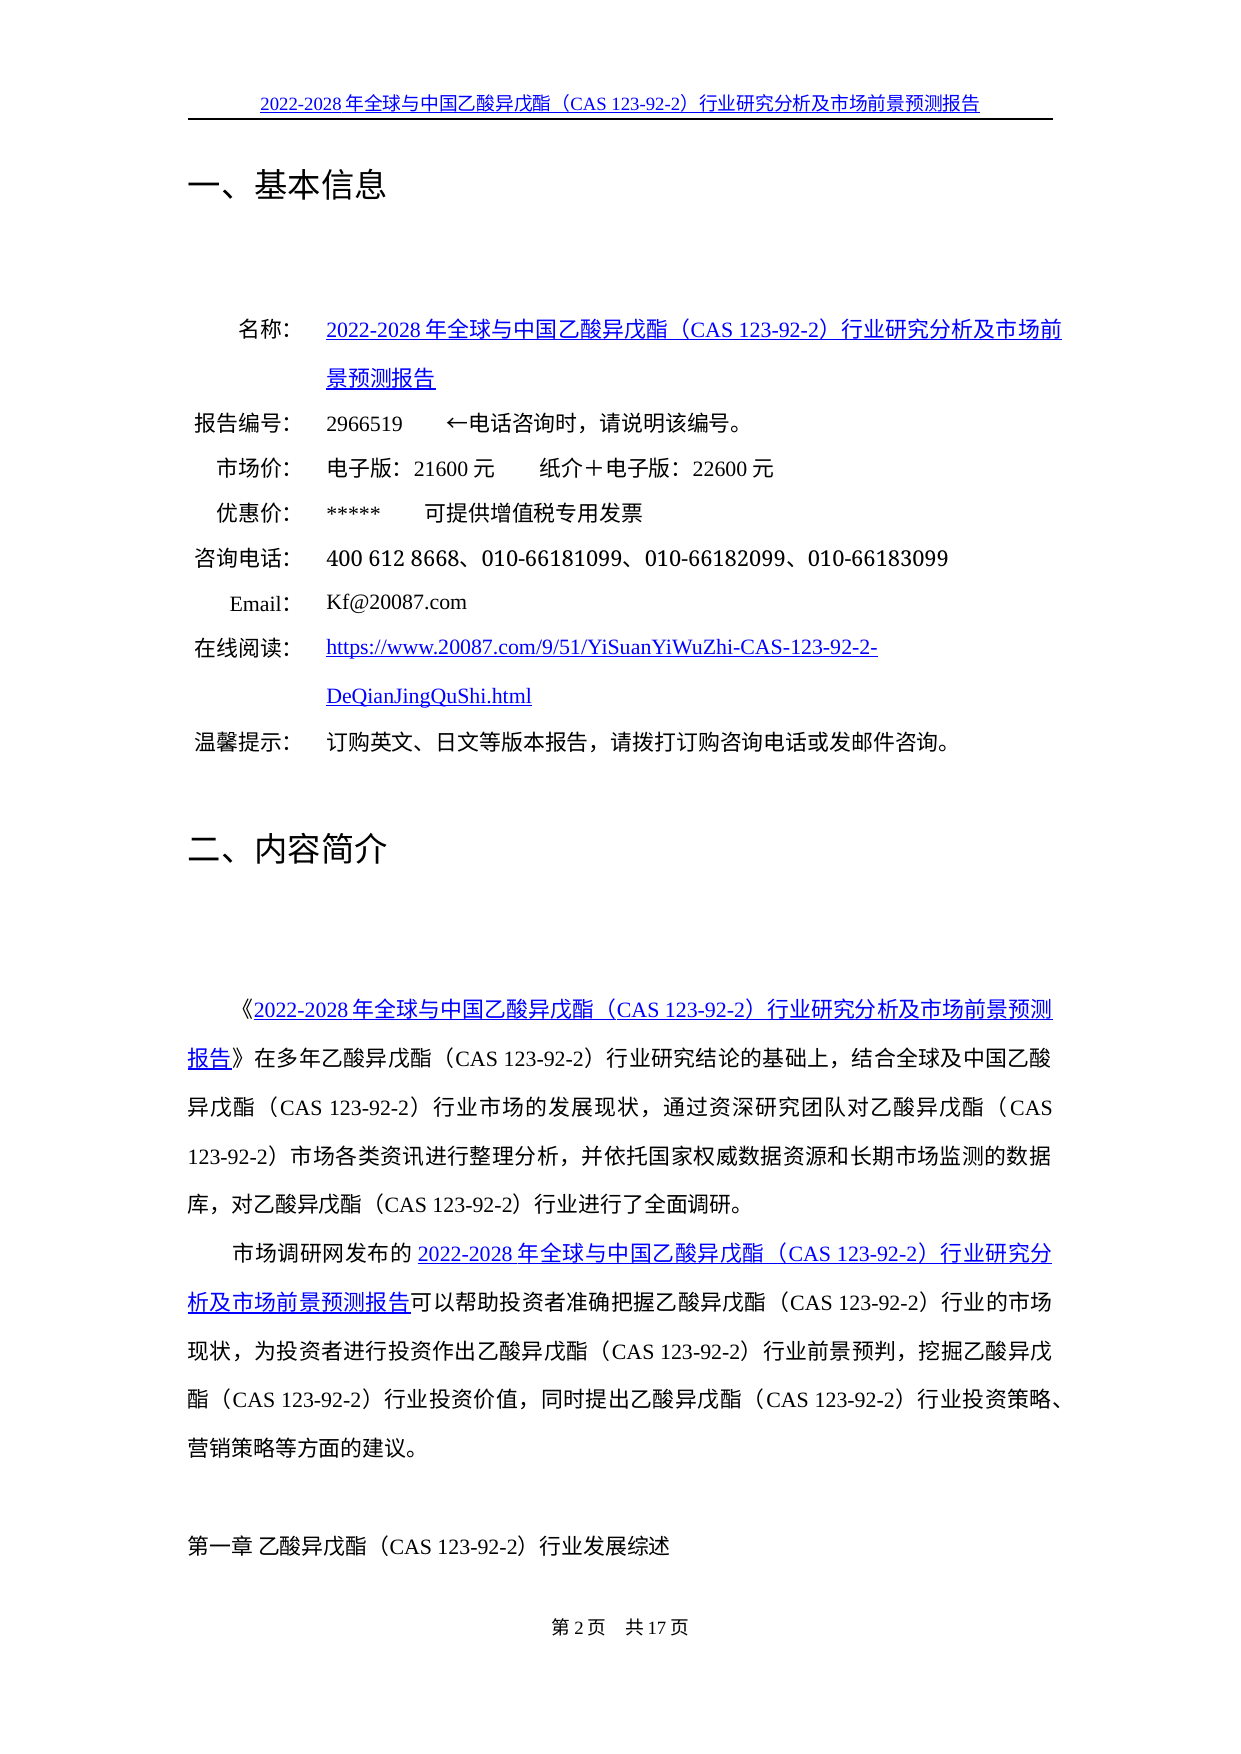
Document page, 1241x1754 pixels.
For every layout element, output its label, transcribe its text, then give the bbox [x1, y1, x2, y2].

table_cell ***** 可提供增值税专用发票 [315, 495, 1073, 540]
table_cell 400 612 8668、010-66181099、010-66182099、010-66183099 [315, 540, 1073, 585]
table_cell 报告编号： [167, 405, 315, 450]
table_cell Kf@20087.com [315, 585, 1073, 630]
table_cell [315, 630, 1073, 724]
table_cell Email： [167, 585, 315, 630]
table_cell 订购英文、日文等版本报告，请拨打订购咨询电话或发邮件咨询。 [315, 724, 1073, 769]
table_header 2022-2028年全球与中国乙酸异戊酯（CAS 123-92-2）行业研究分析及市场前景预测报告 [315, 312, 1073, 405]
table_cell 咨询电话： [167, 540, 315, 585]
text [187, 992, 1053, 1561]
table_cell 优惠价： [167, 495, 315, 540]
table_cell 在线阅读： [167, 630, 315, 724]
table_cell 市场价： [167, 450, 315, 495]
table_cell 温馨提示： [167, 724, 315, 769]
table_header 名称： [167, 312, 315, 405]
title 一、基本信息 [187, 150, 1053, 215]
table_cell 2966519 ←电话咨询时，请说明该编号。 [315, 405, 1073, 450]
table_cell 电子版：21600 元 纸介＋电子版：22600 元 [315, 450, 1073, 495]
title 二、内容简介 [187, 814, 1053, 879]
